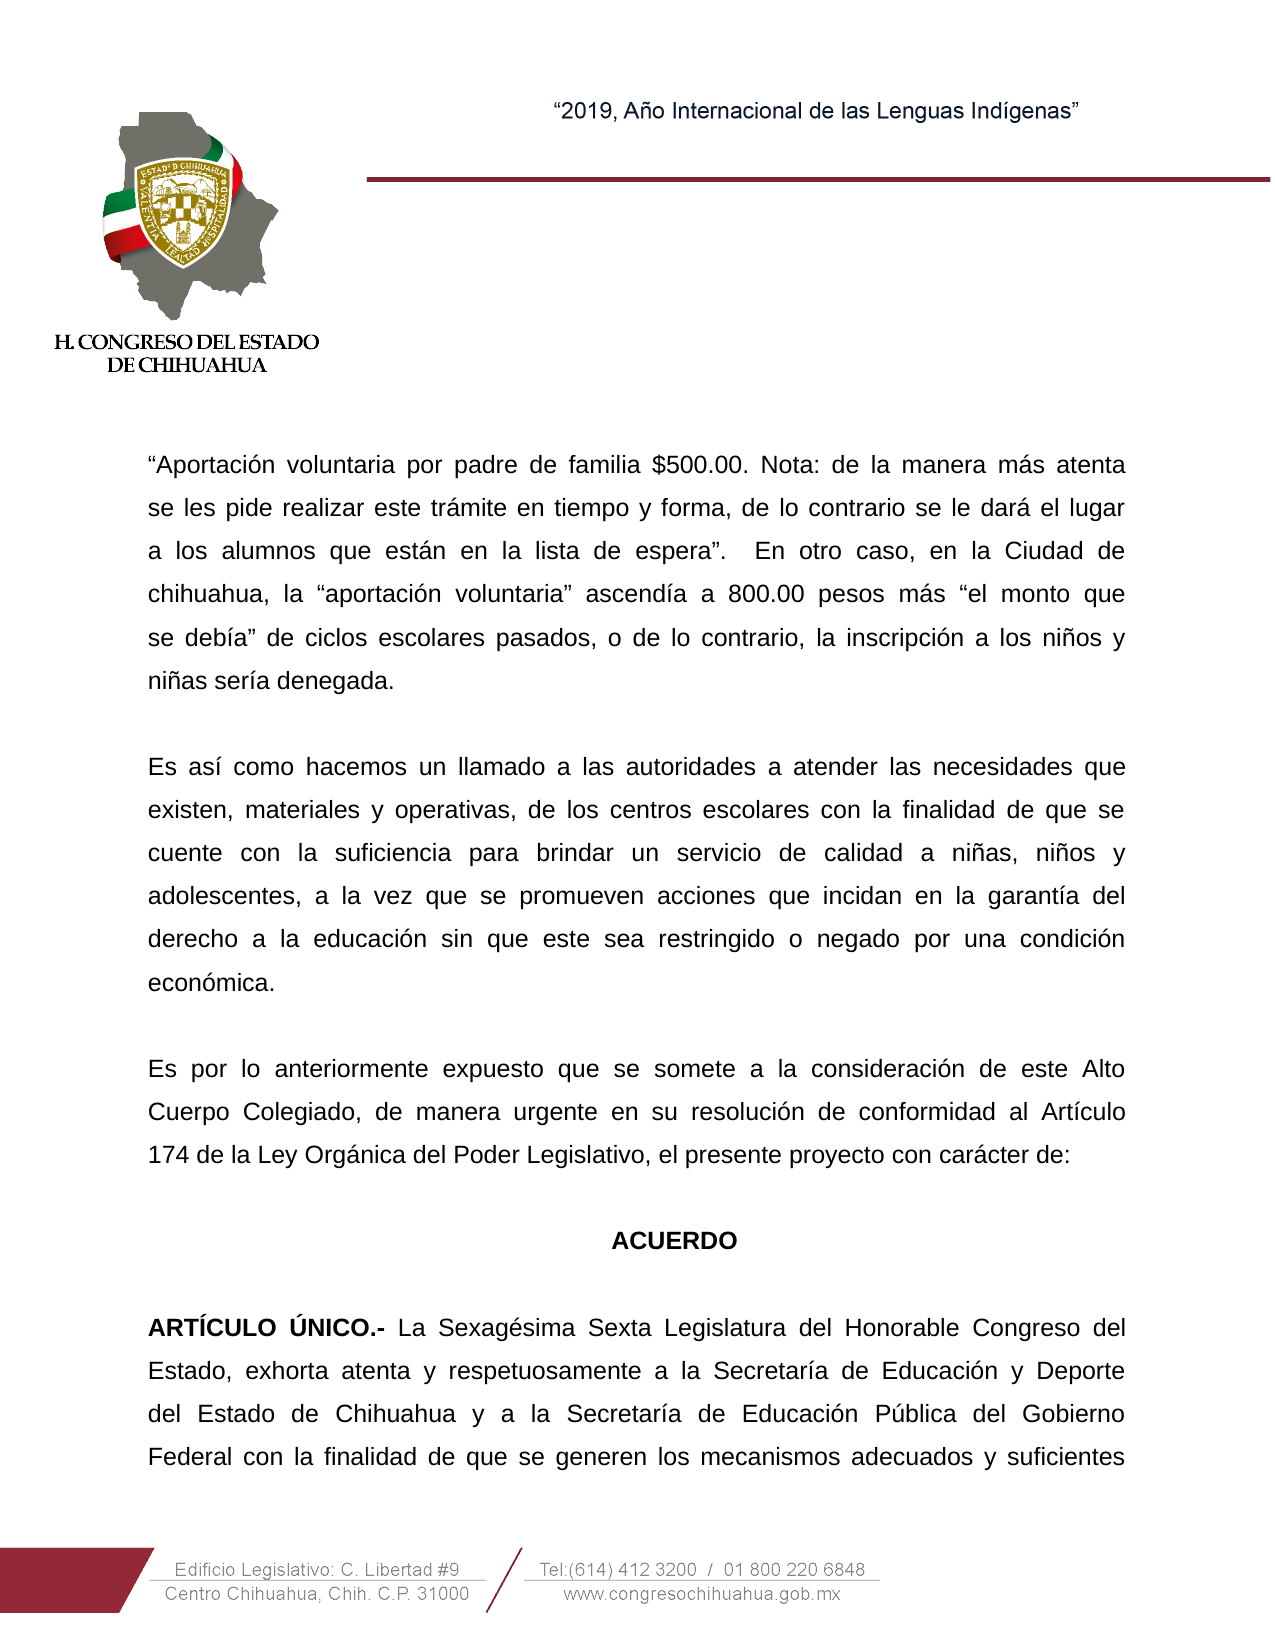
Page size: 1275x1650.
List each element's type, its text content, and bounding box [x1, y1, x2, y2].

picture [0, 25, 1271, 1650]
text Es así como hacemos un llamado a las autoridades a atender las necesidades que existen, materiales y operativas, de los centros escolares con la finalidad de que se cuente con la suficiencia para brindar un servicio de calidad a niñas, niños y adolescentes, a la vez que se promueven acciones que incidan en la garantía del derecho a la educación sin que este sea restringido o negado por una condición económica. [148, 752, 1127, 996]
text ACUERDO [148, 1226, 1127, 1255]
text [148, 1313, 1127, 1471]
text Es por lo anteriormente expuesto que se somete a la consideración de este Alto Cuerpo Colegiado, de manera urgente en su resolución de conformidad al Artículo 174 de la Ley Orgánica del Poder Legislativo, el presente proyecto con carácter de: [148, 1054, 1127, 1169]
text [148, 450, 1127, 694]
